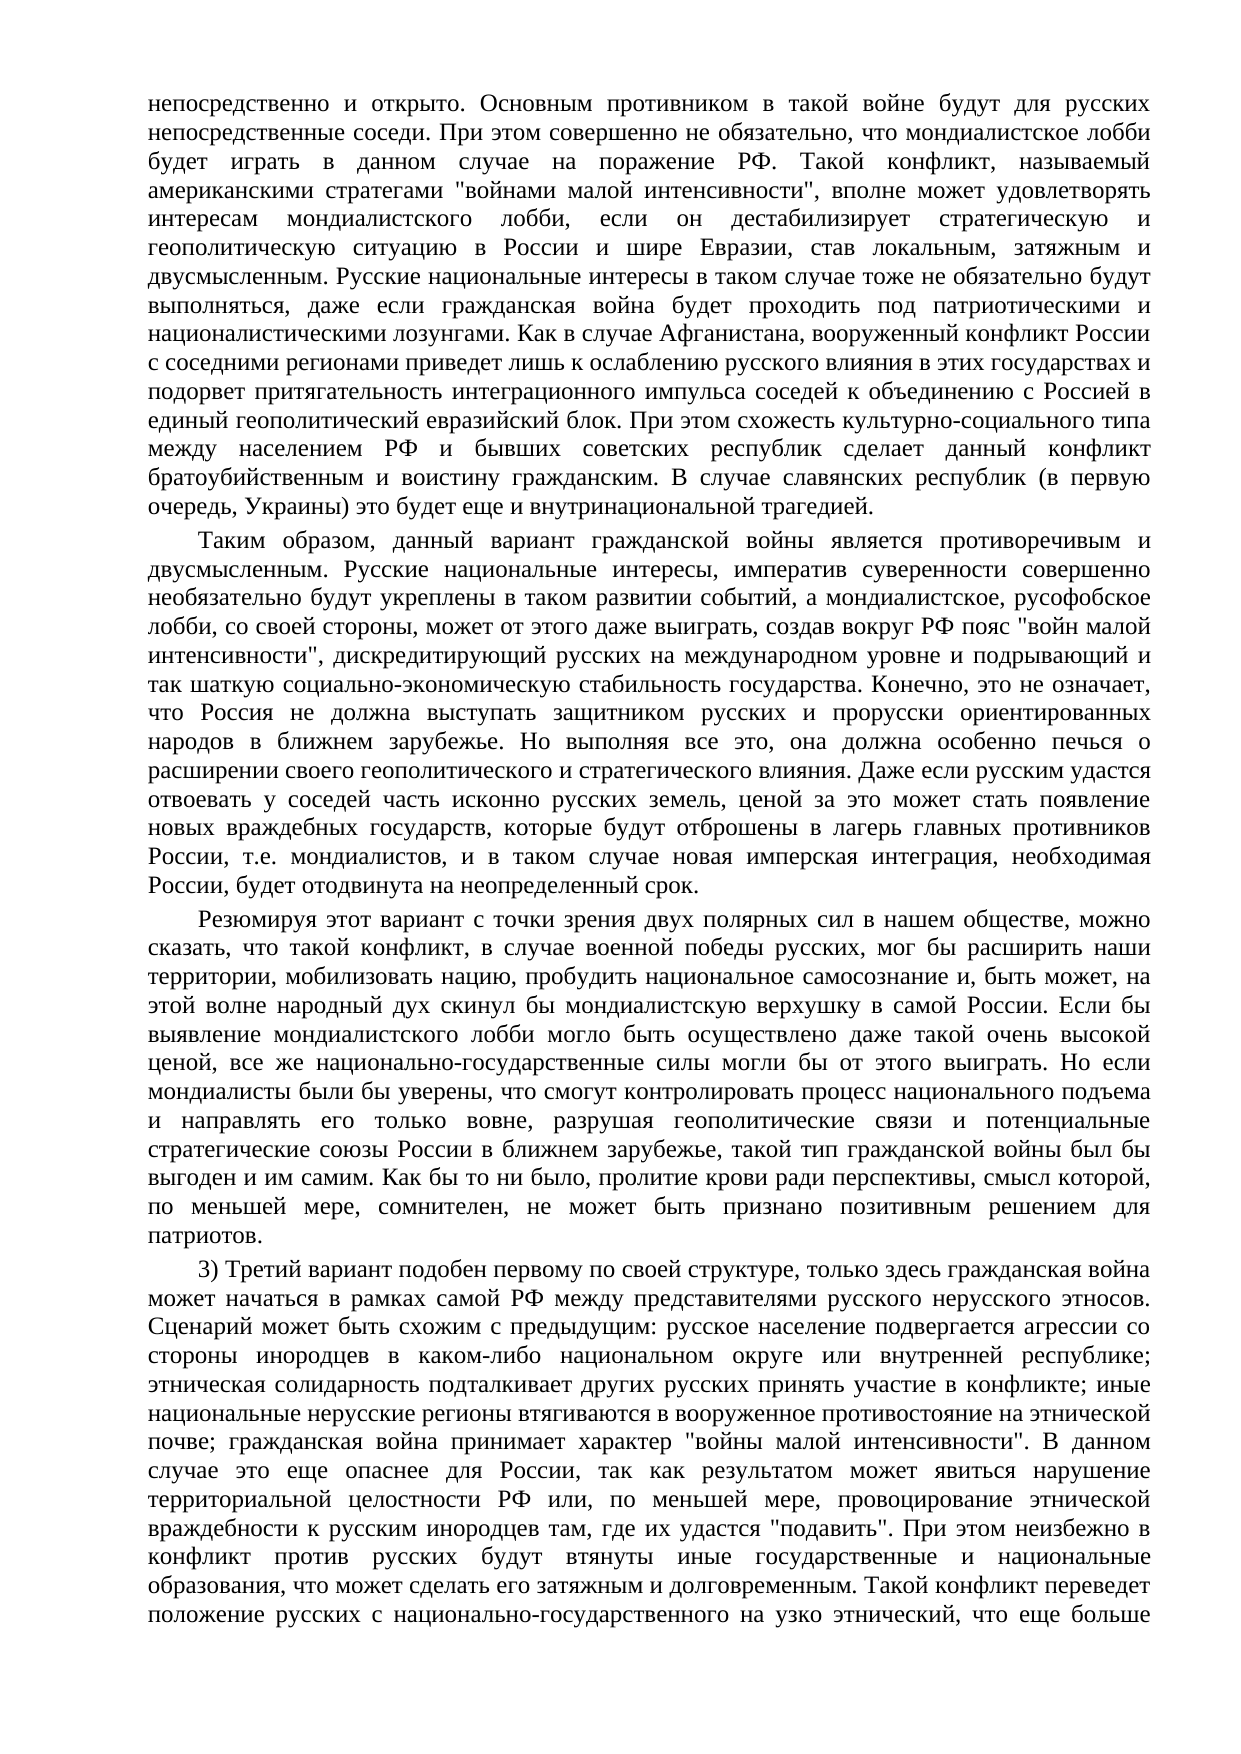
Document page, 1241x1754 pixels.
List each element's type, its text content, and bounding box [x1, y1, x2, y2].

text Резюмируя этот вариант с точки зрения двух полярных сил в нашем обществе, можно сказать, что такой конфликт, в случае военной победы русских, мог бы расширить наши территории, мобилизовать нацию, пробудить национальное самосознание и, быть может, на этой волне народный дух скинул бы мондиалистскую верхушку в самой России. Если бы выявление мондиалистского лобби могло быть осуществлено даже такой очень высокой ценой, все же национально-государственные силы могли бы от этого выиграть. Но если мондиалисты были бы уверены, что смогут контролировать процесс национального подъема и направлять его только вовне, разрушая геополитические связи и потенциальные стратегические союзы России в ближнем зарубежье, такой тип гражданской войны был бы выгоден и им самим. Как бы то ни было, пролитие крови ради перспективы, смысл которой, по меньшей мере, сомнителен, не может быть признано позитивным решением для патриотов. [148, 904, 1152, 1249]
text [148, 1254, 1152, 1628]
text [148, 88, 1152, 520]
text Таким образом, данный вариант гражданской войны является противоречивым и двусмысленным. Русские национальные интересы, императив суверенности совершенно необязательно будут укреплены в таком развитии событий, а мондиалистское, русофобское лобби, со своей стороны, может от этого даже выиграть, создав вокруг РФ пояс "войн малой интенсивности", дискредитирующий русских на международном уровне и подрывающий и так шаткую социально-экономическую стабильность государства. Конечно, это не означает, что Россия не должна выступать защитником русских и прорусски ориентированных народов в ближнем зарубежье. Но выполняя все это, она должна особенно печься о расширении своего геополитического и стратегического влияния. Даже если русским удастся отвоевать у соседей часть исконно русских земель, ценой за это может стать появление новых враждебных государств, которые будут отброшены в лагерь главных противников России, т.е. мондиалистов, и в таком случае новая имперская интеграция, необходимая России, будет отодвинута на неопределенный срок. [148, 525, 1152, 899]
